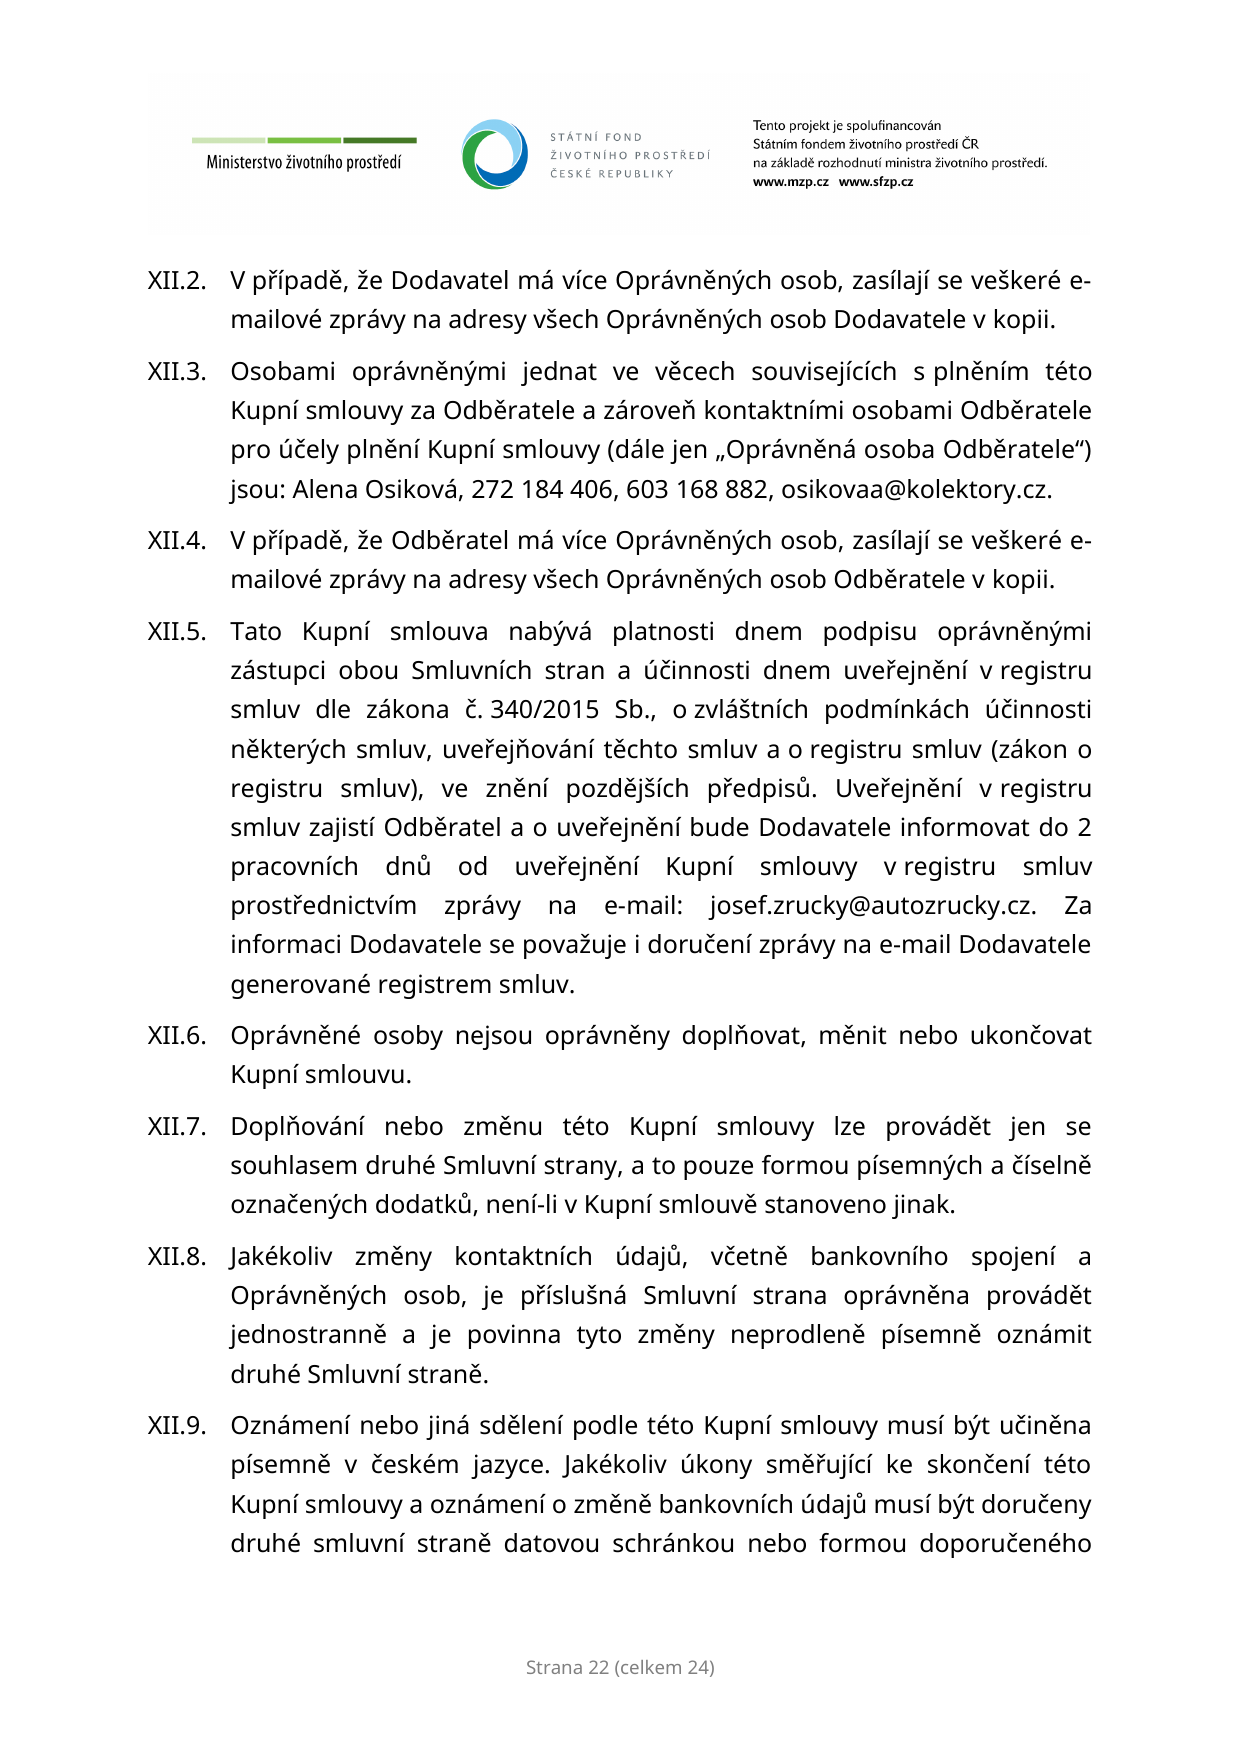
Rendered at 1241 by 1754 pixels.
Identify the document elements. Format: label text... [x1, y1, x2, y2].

subtitle Osobami oprávněnými jednat ve věcech souvisejících s plněním této Kupní smlouvy za Odběratele a zároveň kontaktními osobami Odběratele pro účely plnění Kupní smlouvy (dále jen „Oprávněná osoba Odběratele“) jsou: Alena Osiková, 272 184 406, 603 168 882, osikovaa@kolektory.cz. [148, 354, 1093, 505]
subtitle V případě, že Dodavatel má více Oprávněných osob, zasílají se veškeré e-mailové zprávy na adresy všech Oprávněných osob Dodavatele v kopii. [148, 263, 1093, 336]
subtitle Oprávněné osoby nejsou oprávněny doplňovat, měnit nebo ukončovat Kupní smlouvu. [148, 1018, 1093, 1091]
subtitle Tato Kupní smlouva nabývá platnosti dnem podpisu oprávněnými zástupci obou Smluvních stran a účinnosti dnem uveřejnění v registru smluv dle zákona č. 340/2015 Sb., o zvláštních podmínkách účinnosti některých smluv, uveřejňování těchto smluv a o registru smluv (zákon o registru smluv), ve znění pozdějších předpisů. Uveřejnění v registru smluv zajistí Odběratel a o uveřejnění bude Dodavatele informovat do 2 pracovních dnů od uveřejnění Kupní smlouvy v registru smluv prostřednictvím zprávy na e-mail: josef.zrucky@autozrucky.cz. Za informaci Dodavatele se považuje i doručení zprávy na e-mail Dodavatele generované registrem smluv. [148, 614, 1093, 1000]
subtitle Doplňování nebo změnu této Kupní smlouvy lze provádět jen se souhlasem druhé Smluvní strany, a to pouze formou písemných a číselně označených dodatků, není-li v Kupní smlouvě stanoveno jinak. [148, 1109, 1093, 1221]
subtitle Jakékoliv změny kontaktních údajů, včetně bankovního spojení a Oprávněných osob, je příslušná Smluvní strana oprávněna provádět jednostranně a je povinna tyto změny neprodleně písemně oznámit druhé Smluvní straně. [148, 1239, 1093, 1390]
picture [147, 73, 1091, 235]
subtitle V případě, že Odběratel má více Oprávněných osob, zasílají se veškeré e-mailové zprávy na adresy všech Oprávněných osob Odběratele v kopii. [148, 523, 1093, 596]
